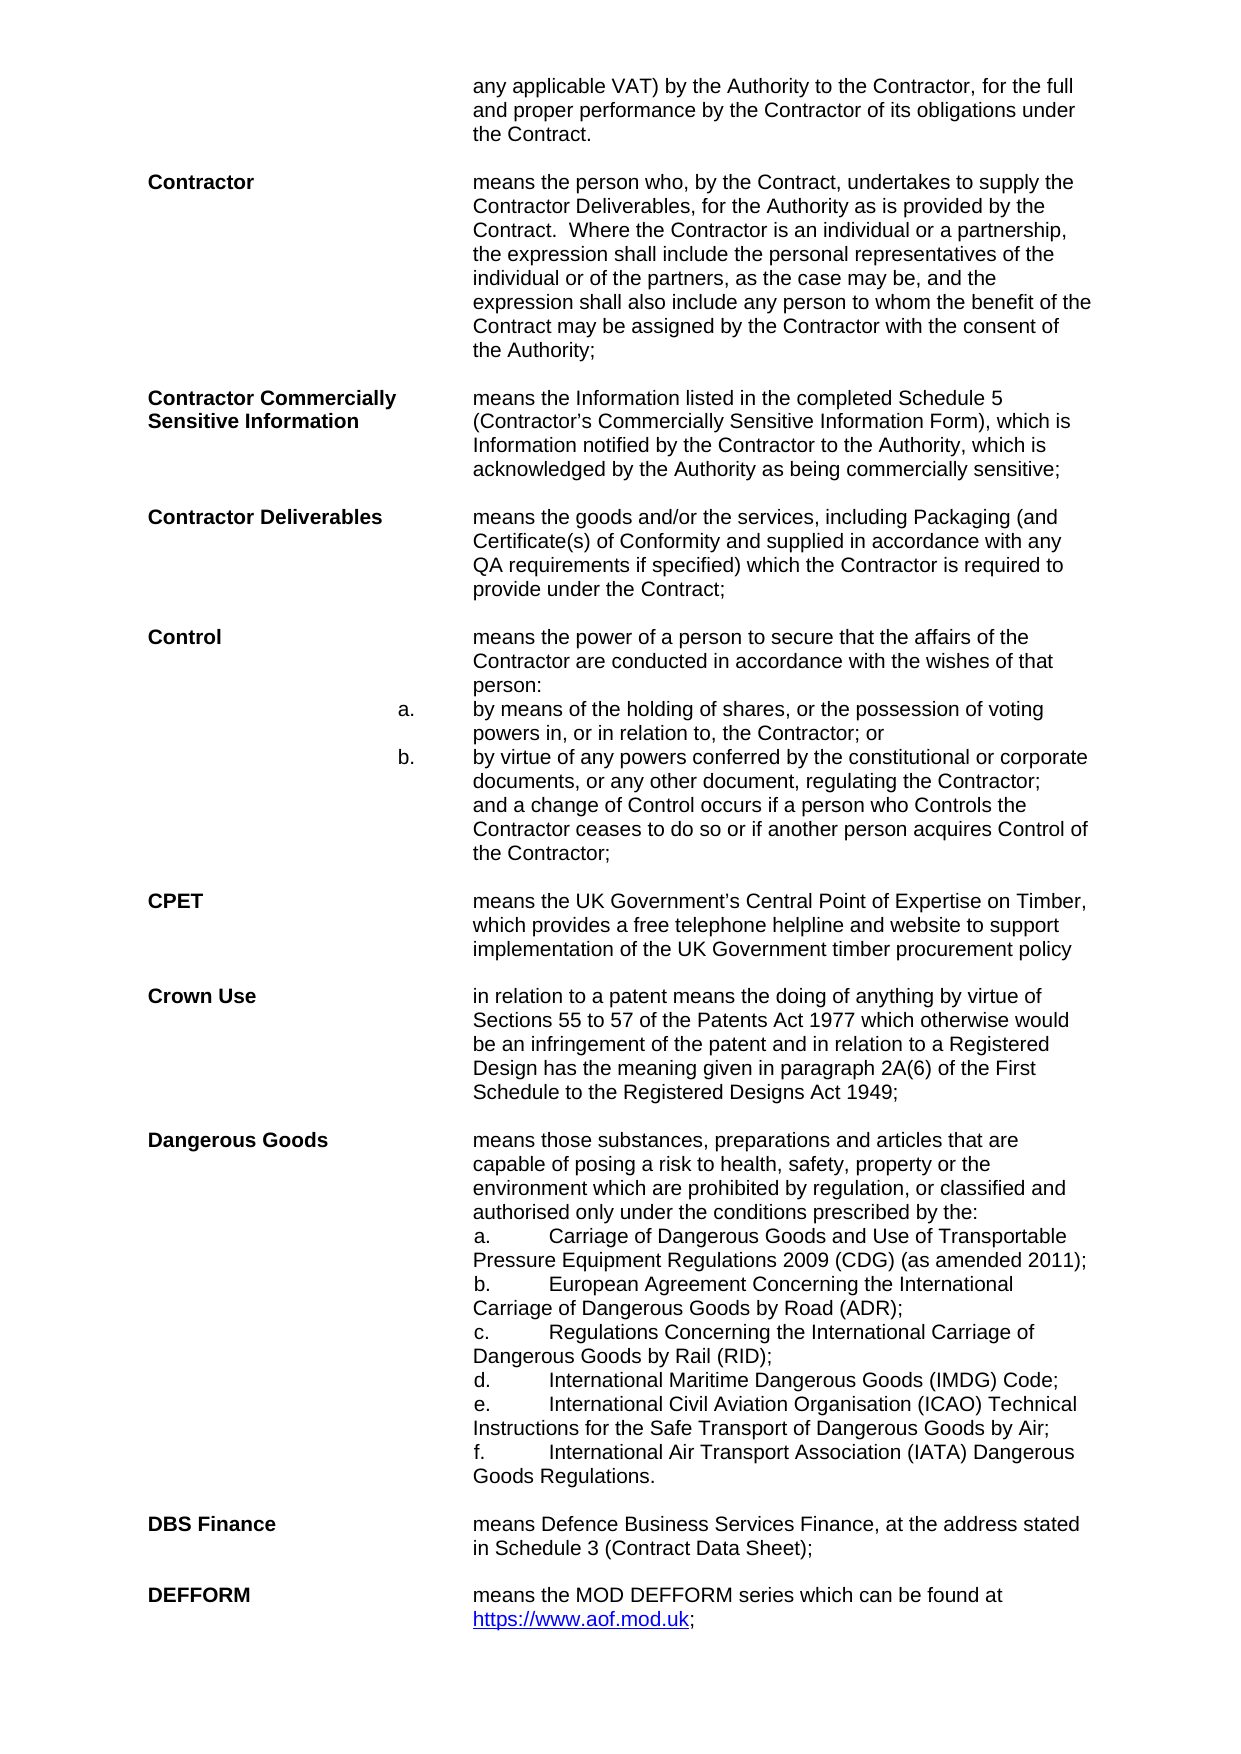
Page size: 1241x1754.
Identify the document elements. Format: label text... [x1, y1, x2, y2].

text Contractor Commercially means the Information listed in the completed Schedule 5 [148, 385, 1092, 409]
text Control means the power of a person to secure that the affairs of the Contractor are conducted in accordance with the wishes of that person: [148, 625, 1092, 697]
list Regulations Concerning the International Carriage of Dangerous Goods by Rail (RID); [473, 1320, 1092, 1368]
list International Civil Aviation Organisation (ICAO) Technical Instructions for the Safe Transport of Dangerous Goods by Air; [473, 1392, 1092, 1439]
text DEFFORM means the MOD DEFFORM series which can be found at https://www.aof.mod.uk; [148, 1583, 1092, 1631]
text Contractor means the person who, by the Contract, undertakes to supply the Contractor Deliverables, for the Authority as is provided by the Contract. Where the Contractor is an individual or a partnership, the expression shall include the personal representatives of the individual or of the partners, as the case may be, and the expression shall also include any person to whom the benefit of the Contract may be assigned by the Contractor with the consent of the Authority; [148, 170, 1092, 361]
list International Air Transport Association (IATA) Dangerous Goods Regulations. [473, 1439, 1092, 1487]
list by virtue of any powers conferred by the constitutional or corporate documents, or any other document, regulating the Contractor; [398, 745, 1092, 793]
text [148, 74, 1092, 146]
text CPET means the UK Government’s Central Point of Expertise on Timber, which provides a free telephone helpline and website to support implementation of the UK Government timber procurement policy [148, 888, 1092, 960]
list Carriage of Dangerous Goods and Use of Transportable Pressure Equipment Regulations 2009 (CDG) (as amended 2011); [473, 1224, 1092, 1272]
list European Agreement Concerning the International Carriage of Dangerous Goods by Road (ADR); [473, 1272, 1092, 1320]
text Sensitive Information (Contractor’s Commercially Sensitive Information Form), which is Information notified by the Contractor to the Authority, which is acknowledged by the Authority as being commercially sensitive; [148, 409, 1092, 481]
text DBS Finance means Defence Business Services Finance, at the address stated in Schedule 3 (Contract Data Sheet); [148, 1511, 1092, 1559]
text and a change of Control occurs if a person who Controls the Contractor ceases to do so or if another person acquires Control of the Contractor; [473, 793, 1092, 864]
text Contractor Deliverables means the goods and/or the services, including Packaging (and Certificate(s) of Conformity and supplied in accordance with any QA requirements if specified) which the Contractor is required to provide under the Contract; [148, 505, 1092, 601]
list International Maritime Dangerous Goods (IMDG) Code; [473, 1368, 1092, 1392]
text Crown Use in relation to a patent means the doing of anything by virtue of Sections 55 to 57 of the Patents Act 1977 which otherwise would be an infringement of the patent and in relation to a Registered Design has the meaning given in paragraph 2A(6) of the First Schedule to the Registered Designs Act 1949; [148, 984, 1092, 1104]
list by means of the holding of shares, or the possession of voting powers in, or in relation to, the Contractor; or [398, 697, 1092, 745]
text Dangerous Goods means those substances, preparations and articles that are capable of posing a risk to health, safety, property or the environment which are prohibited by regulation, or classified and authorised only under the conditions prescribed by the: [148, 1128, 1092, 1224]
